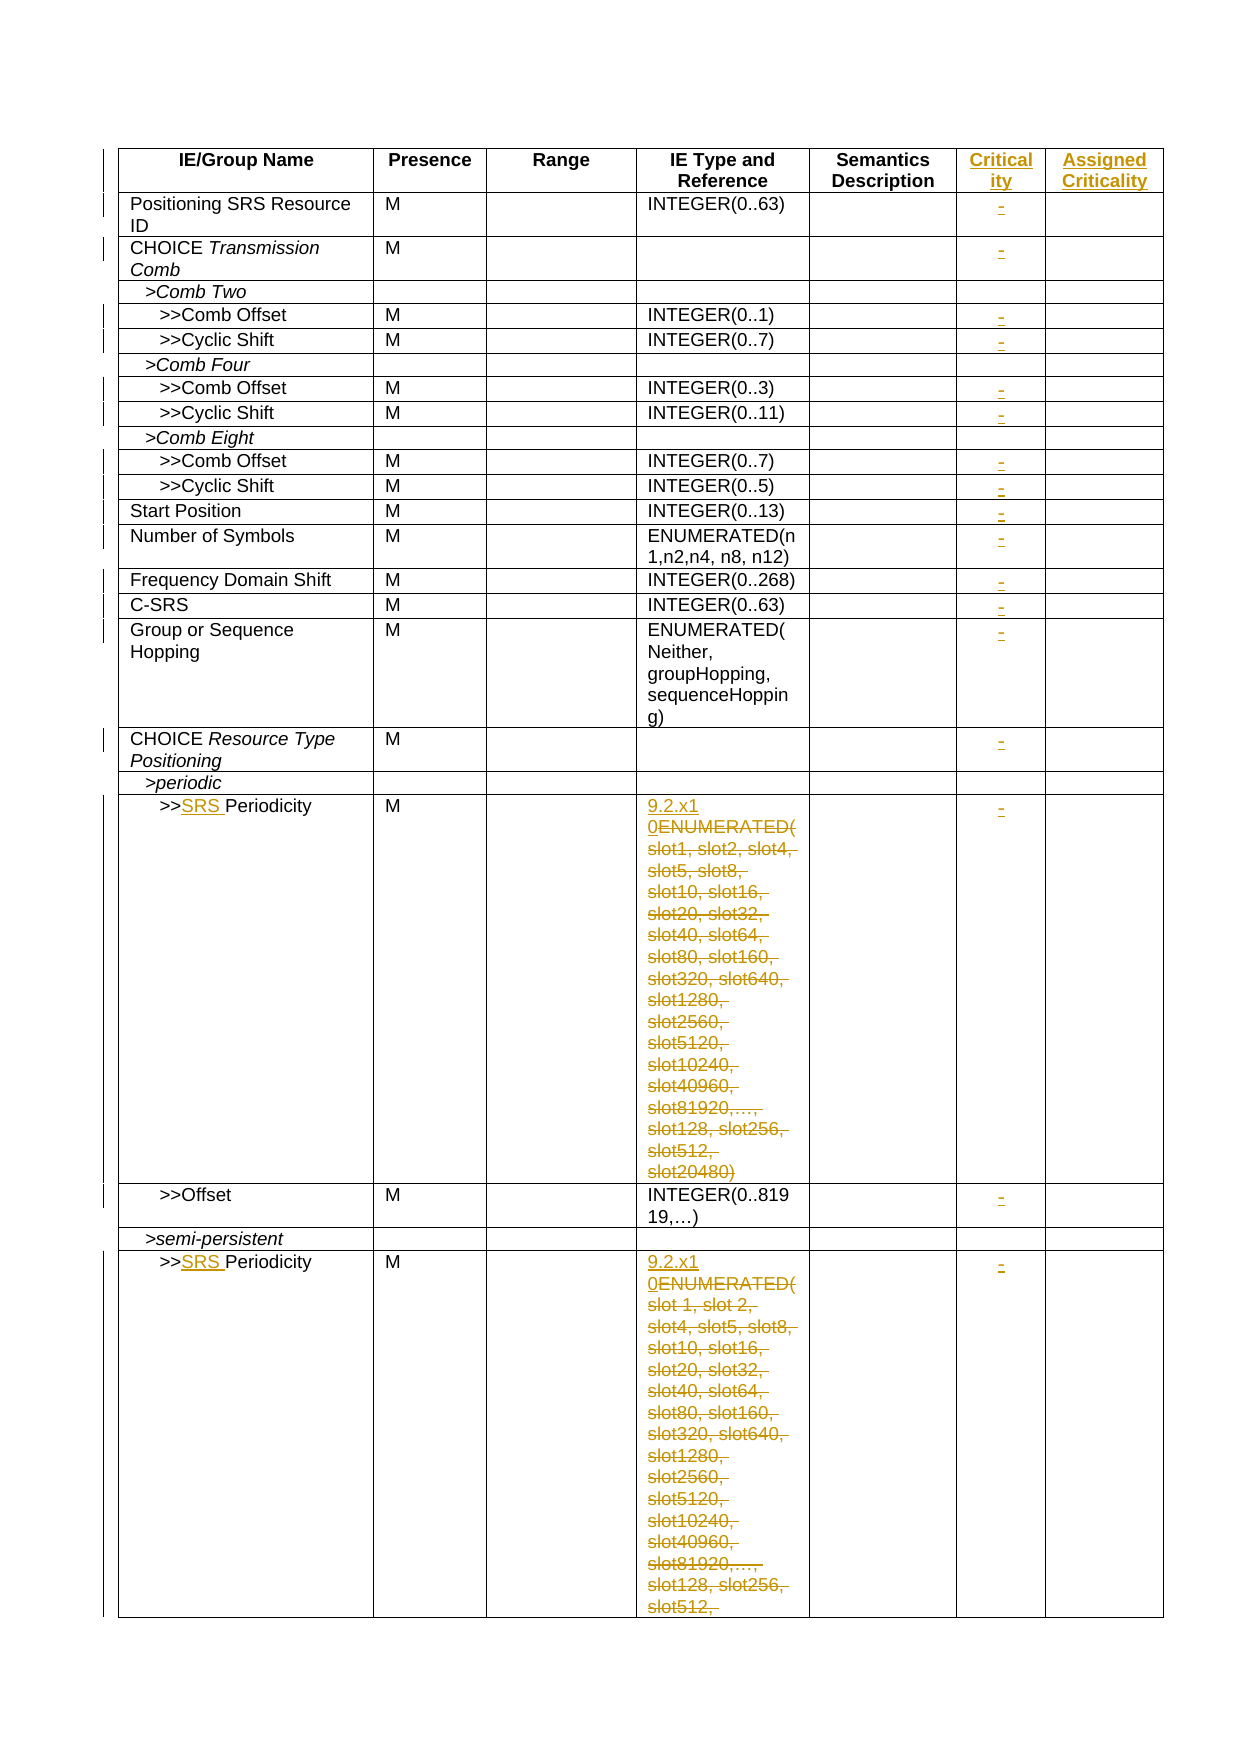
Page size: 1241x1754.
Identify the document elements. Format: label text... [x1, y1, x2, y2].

table_cell INTEGER(0..7) [637, 450, 809, 473]
table_cell M [374, 304, 486, 328]
table_cell [487, 281, 636, 303]
table_cell [810, 772, 956, 794]
table_cell [1046, 377, 1163, 401]
table_cell INTEGER(0..63) [637, 193, 809, 236]
table_cell [810, 427, 956, 448]
table_cell [1046, 772, 1163, 794]
table_cell M [374, 728, 486, 771]
table_cell [810, 329, 956, 353]
table_header [1046, 149, 1163, 192]
table_cell >>Cyclic Shift [119, 402, 373, 426]
table_cell [810, 304, 956, 328]
table_cell [957, 402, 1045, 426]
table_cell M [374, 1184, 486, 1227]
table_cell [1046, 304, 1163, 328]
table_cell INTEGER(0..5) [637, 475, 809, 499]
table_cell [957, 594, 1045, 618]
table_cell [487, 772, 636, 794]
table_cell [1046, 1251, 1163, 1617]
table_cell [957, 427, 1045, 448]
table_cell C-SRS [119, 594, 373, 618]
table_cell [957, 475, 1045, 499]
table_cell [637, 354, 809, 376]
table_cell [1046, 500, 1163, 524]
table_cell [487, 525, 636, 568]
table_cell [637, 281, 809, 303]
table_header Range [487, 149, 636, 192]
table_cell Start Position [119, 500, 373, 524]
table_cell [810, 569, 956, 593]
table_cell INTEGER(0..63) [637, 594, 809, 618]
table_cell [487, 475, 636, 499]
table_cell >Comb Eight [119, 427, 373, 448]
table_cell [810, 594, 956, 618]
table_cell [1046, 402, 1163, 426]
table_cell [1046, 237, 1163, 280]
table_cell Number of Symbols [119, 525, 373, 568]
table_cell >Comb Four [119, 354, 373, 376]
table_cell M [374, 329, 486, 353]
table_cell [1046, 450, 1163, 473]
table_cell [810, 525, 956, 568]
table_cell [957, 619, 1045, 727]
table_cell [637, 795, 809, 1183]
table_cell [487, 354, 636, 376]
table_cell [1046, 281, 1163, 303]
table_cell M [374, 475, 486, 499]
table_cell M [374, 450, 486, 473]
table_header [957, 149, 1045, 192]
table_cell [487, 237, 636, 280]
table_cell [810, 500, 956, 524]
table_header Semantics Description [810, 149, 956, 192]
table_cell [487, 304, 636, 328]
table_cell [1046, 329, 1163, 353]
table_cell ENUMERATED(n1,n2,n4, n8, n12) [637, 525, 809, 568]
table_cell [487, 193, 636, 236]
table_cell [957, 525, 1045, 568]
table_cell M [374, 525, 486, 568]
table_cell INTEGER(0..268) [637, 569, 809, 593]
table_header IE/Group Name [119, 149, 373, 192]
table_header IE Type and Reference [637, 149, 809, 192]
table_cell M [374, 237, 486, 280]
table_cell [637, 772, 809, 794]
table_cell [957, 569, 1045, 593]
table_cell [374, 772, 486, 794]
table_cell [810, 475, 956, 499]
table_cell >semi-persistent [119, 1228, 373, 1250]
table_cell [957, 1251, 1045, 1617]
table_cell >>Periodicity [119, 1251, 373, 1617]
table_cell INTEGER(0..1) [637, 304, 809, 328]
table_cell [1046, 594, 1163, 618]
table_cell CHOICE Resource Type Positioning [119, 728, 373, 771]
table_cell [1046, 354, 1163, 376]
table_cell [1046, 193, 1163, 236]
table_cell [957, 304, 1045, 328]
table_cell M [374, 795, 486, 1183]
table_cell [957, 1228, 1045, 1250]
table_cell [374, 354, 486, 376]
table_cell >Comb Two [119, 281, 373, 303]
table_cell [957, 795, 1045, 1183]
table_cell [957, 237, 1045, 280]
table_cell >>Cyclic Shift [119, 475, 373, 499]
table_cell >>Offset [119, 1184, 373, 1227]
table_cell >>Comb Offset [119, 304, 373, 328]
table_cell [810, 377, 956, 401]
table_cell [637, 237, 809, 280]
table_cell M [374, 500, 486, 524]
table_cell [1046, 1184, 1163, 1227]
table_cell M [374, 569, 486, 593]
table_cell [487, 795, 636, 1183]
table_cell [637, 427, 809, 448]
table_cell INTEGER(0..11) [637, 402, 809, 426]
table_cell M [374, 193, 486, 236]
table_cell [957, 193, 1045, 236]
table_cell [810, 795, 956, 1183]
table_cell [487, 427, 636, 448]
table_cell [487, 402, 636, 426]
table_cell >>Periodicity [119, 795, 373, 1183]
table_cell [810, 354, 956, 376]
table_cell [1046, 427, 1163, 448]
table_cell [810, 193, 956, 236]
table_cell [487, 329, 636, 353]
table_header Presence [374, 149, 486, 192]
table_cell [374, 1228, 486, 1250]
table_cell [810, 237, 956, 280]
table_cell [487, 1184, 636, 1227]
table_cell >>Comb Offset [119, 377, 373, 401]
table_cell [487, 619, 636, 727]
table_cell M [374, 1251, 486, 1617]
table_cell >>Comb Offset [119, 450, 373, 473]
table_cell [1046, 619, 1163, 727]
table_cell [1046, 795, 1163, 1183]
table_cell [637, 1251, 809, 1617]
table_cell M [374, 619, 486, 727]
table_cell [957, 450, 1045, 473]
table_cell [810, 402, 956, 426]
table_cell INTEGER(0..3) [637, 377, 809, 401]
table_cell >>Cyclic Shift [119, 329, 373, 353]
table_cell [1046, 1228, 1163, 1250]
table_cell [810, 450, 956, 473]
table_cell [1046, 475, 1163, 499]
table_cell INTEGER(0..81919,…) [637, 1184, 809, 1227]
table_cell [1046, 728, 1163, 771]
table_cell [487, 569, 636, 593]
table_cell [810, 1228, 956, 1250]
table_cell ENUMERATED(Neither, groupHopping, sequenceHopping) [637, 619, 809, 727]
table_cell [957, 281, 1045, 303]
table_cell [637, 728, 809, 771]
table_cell INTEGER(0..13) [637, 500, 809, 524]
table_cell [374, 427, 486, 448]
table_cell [957, 772, 1045, 794]
table_cell M [374, 377, 486, 401]
table_cell [810, 619, 956, 727]
table_cell [810, 281, 956, 303]
table_cell [957, 500, 1045, 524]
table_cell [957, 377, 1045, 401]
table_cell >periodic [119, 772, 373, 794]
table_cell [487, 1251, 636, 1617]
table_cell M [374, 594, 486, 618]
table_cell [637, 1228, 809, 1250]
table_cell Group or Sequence Hopping [119, 619, 373, 727]
table_cell INTEGER(0..7) [637, 329, 809, 353]
table_cell [957, 1184, 1045, 1227]
table_cell [487, 450, 636, 473]
table_cell [957, 728, 1045, 771]
table_cell [1046, 525, 1163, 568]
table_cell [487, 728, 636, 771]
table_cell [487, 377, 636, 401]
table_cell Frequency Domain Shift [119, 569, 373, 593]
table_cell [487, 594, 636, 618]
table_cell [487, 1228, 636, 1250]
table_cell [957, 354, 1045, 376]
table_cell CHOICE Transmission Comb [119, 237, 373, 280]
table_cell M [374, 402, 486, 426]
table_cell [810, 1251, 956, 1617]
table_cell [957, 329, 1045, 353]
table_cell Positioning SRS Resource ID [119, 193, 373, 236]
table_cell [487, 500, 636, 524]
table_cell [810, 1184, 956, 1227]
table_cell [1046, 569, 1163, 593]
table_cell [810, 728, 956, 771]
table_cell [374, 281, 486, 303]
